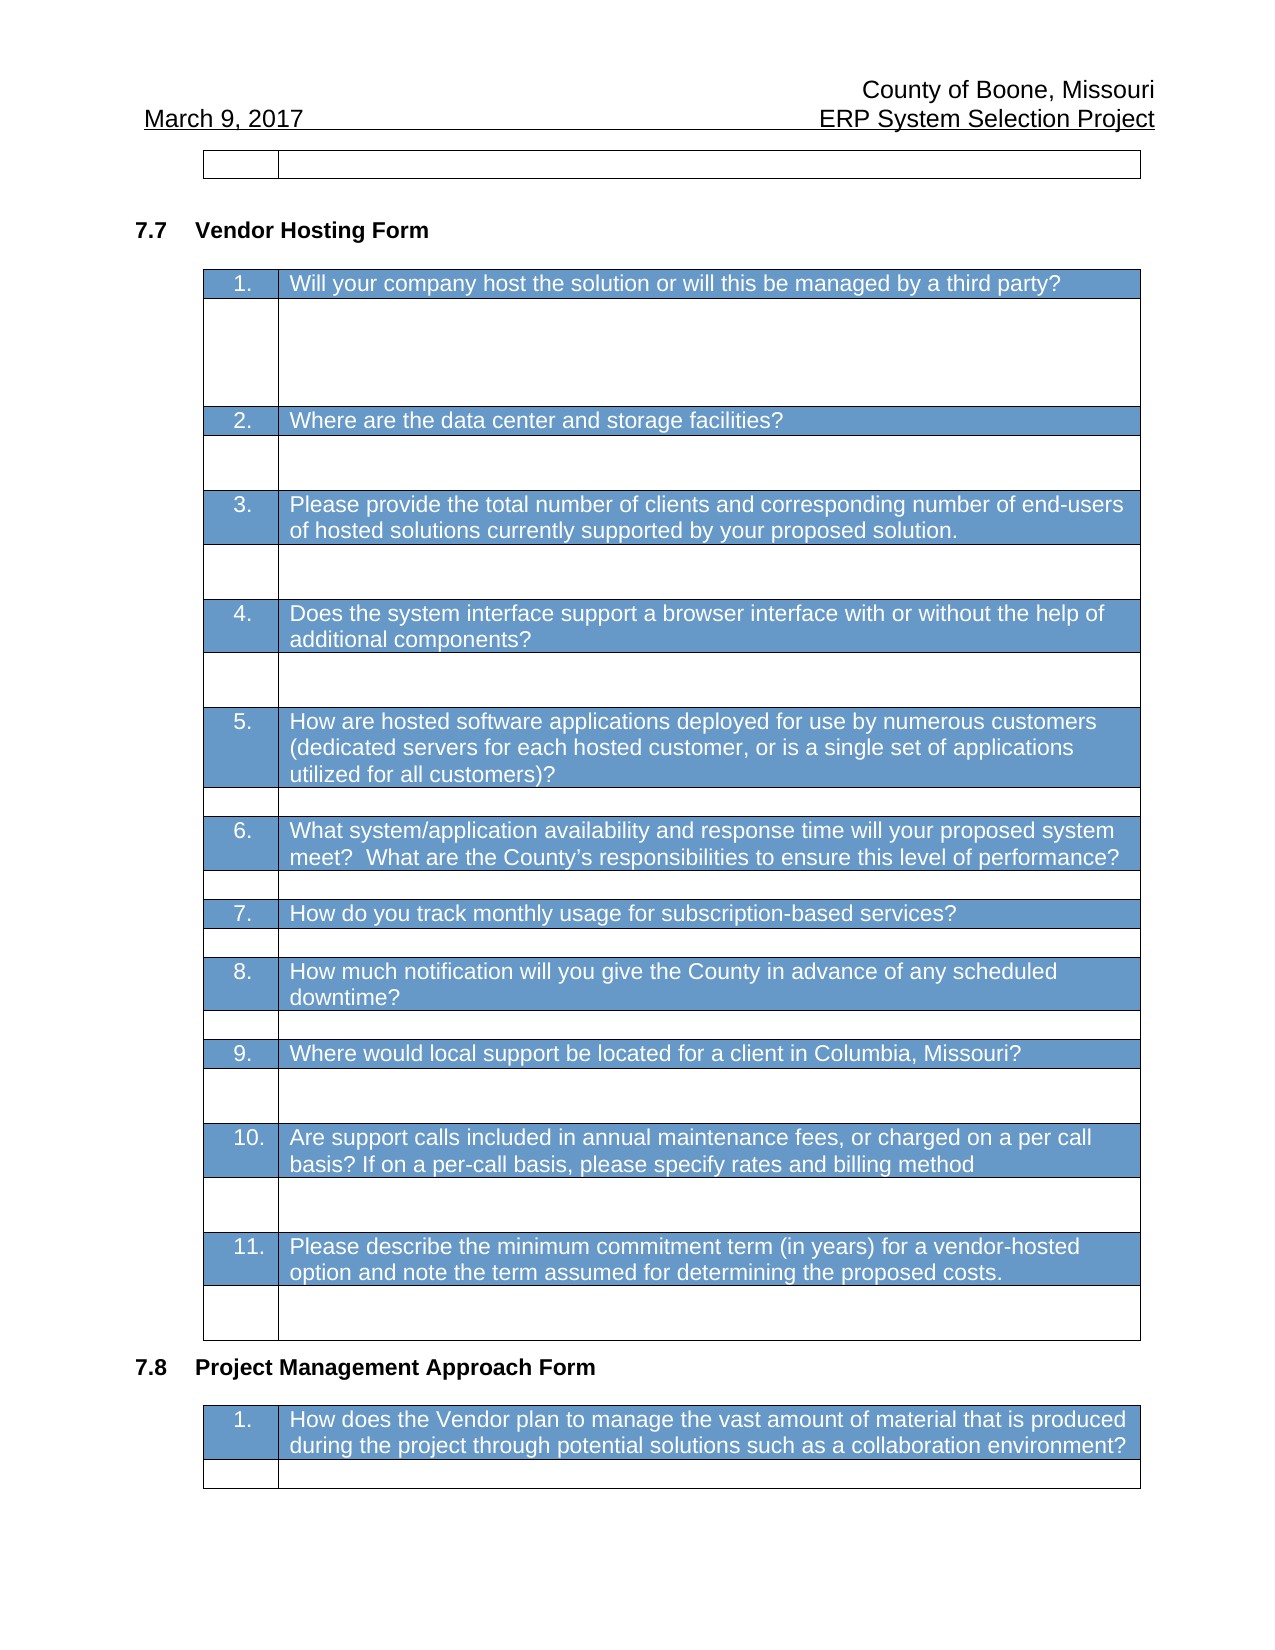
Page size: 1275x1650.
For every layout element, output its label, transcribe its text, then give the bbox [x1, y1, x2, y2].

table_header [204, 1406, 278, 1459]
table_cell [204, 1178, 278, 1232]
table_cell [204, 788, 278, 816]
table_cell [204, 1460, 278, 1488]
table_cell Where are the data center and storage facilities? [279, 407, 1140, 435]
subtitle Vendor Hosting Form [135, 217, 1155, 244]
table_cell What system/application availability and response time will your proposed system meet? What are the County’s responsibilities to ensure this level of performance? [279, 817, 1140, 870]
table_cell Does the system interface support a browser interface with or without the help of additional components? [279, 600, 1140, 652]
table_cell [204, 299, 278, 406]
table_cell Please describe the minimum commitment term (in years) for a vendor-hosted option and note the term assumed for determining the proposed costs. [279, 1233, 1140, 1285]
table_cell Are support calls included in annual maintenance fees, or charged on a per call basis? If on a per-call basis, please specify rates and billing method [279, 1124, 1140, 1177]
table_cell [204, 436, 278, 490]
table_cell [204, 871, 278, 899]
table_cell [204, 1069, 278, 1123]
table_cell [279, 545, 1140, 598]
table_cell [279, 436, 1140, 490]
table_cell [204, 1011, 278, 1039]
table_cell How much notification will you give the County in advance of any scheduled downtime? [279, 958, 1140, 1010]
table_cell [204, 545, 278, 598]
table_cell [279, 929, 1140, 957]
table_header How does the Vendor plan to manage the vast amount of material that is produced during the project through potential solutions such as a collaboration environment? [279, 1406, 1140, 1459]
table_cell [204, 817, 278, 870]
table_cell [204, 1233, 278, 1285]
table_cell [204, 900, 278, 928]
table_cell Please provide the total number of clients and corresponding number of end-users of hosted solutions currently supported by your proposed solution. [279, 491, 1140, 544]
table_cell [204, 1040, 278, 1068]
table_cell [279, 871, 1140, 899]
table_cell [279, 151, 1140, 177]
table_header Will your company host the solution or will this be managed by a third party? [279, 270, 1140, 298]
table_header [204, 270, 278, 298]
table_cell [204, 1286, 278, 1340]
table_cell [279, 1069, 1140, 1123]
table_cell [204, 653, 278, 707]
table_cell [204, 151, 278, 177]
table_cell Where would local support be located for a client in Columbia, Missouri? [279, 1040, 1140, 1068]
table_cell [279, 788, 1140, 816]
table_cell How are hosted software applications deployed for use by numerous customers (dedicated servers for each hosted customer, or is a single set of applications utilized for all customers)? [279, 708, 1140, 787]
table_cell [279, 1460, 1140, 1488]
table_cell [204, 958, 278, 1010]
table_cell [204, 407, 278, 435]
table_cell [204, 600, 278, 652]
table_cell How do you track monthly usage for subscription-based services? [279, 900, 1140, 928]
subtitle Project Management Approach Form [135, 1354, 1155, 1380]
table_cell [204, 1124, 278, 1177]
table_cell [279, 299, 1140, 406]
table_cell [279, 1286, 1140, 1340]
table_cell [279, 653, 1140, 707]
table_cell [204, 708, 278, 787]
table_cell [279, 1178, 1140, 1232]
table_cell [204, 929, 278, 957]
table_cell [279, 1011, 1140, 1039]
table_cell [204, 491, 278, 544]
